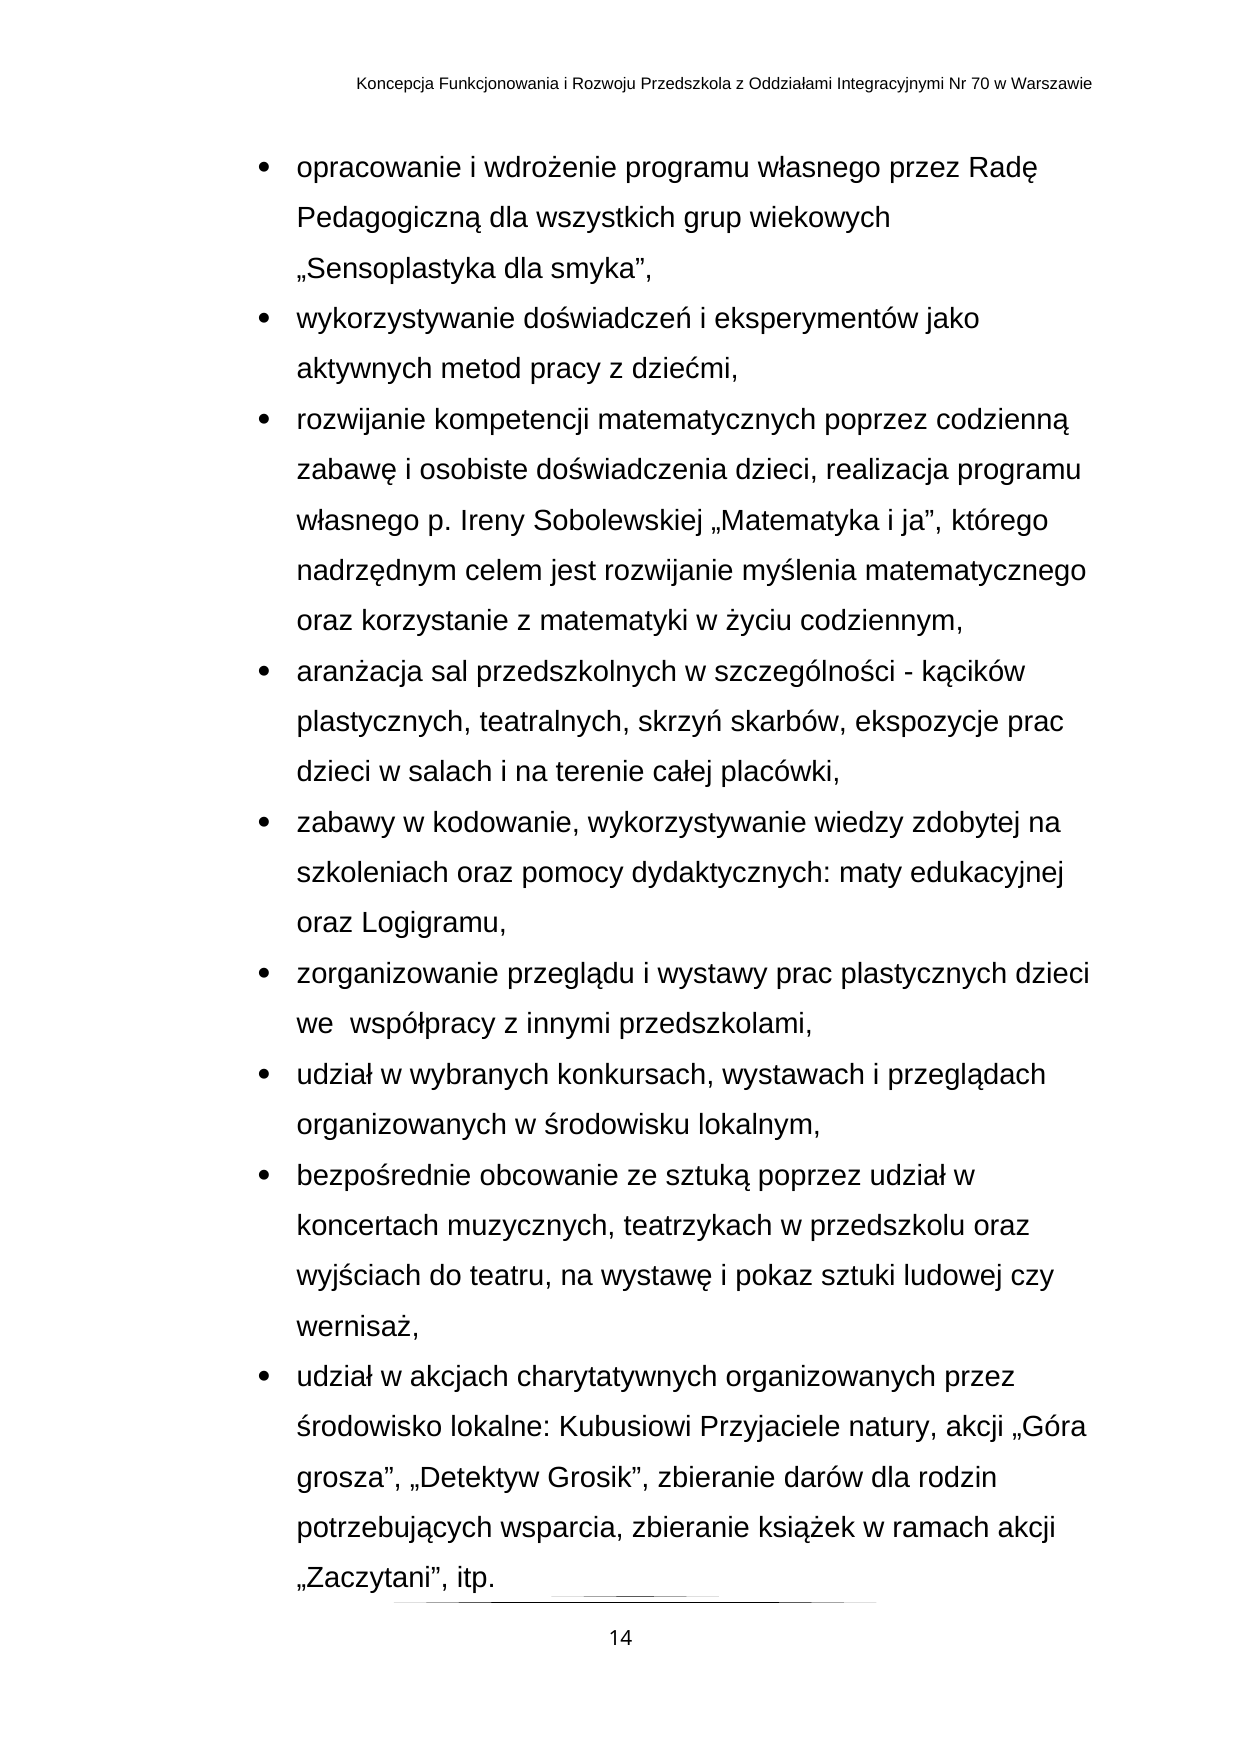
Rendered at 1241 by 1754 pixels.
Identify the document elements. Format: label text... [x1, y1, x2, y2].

list opracowanie i wdrożenie programu własnego przez Radę Pedagogiczną dla wszystkich grup wiekowych „Sensoplastyka dla smyka”, [259, 150, 1093, 284]
list zabawy w kodowanie, wykorzystywanie wiedzy zdobytej na szkoleniach oraz pomocy dydaktycznych: maty edukacyjnej oraz Logigramu, [259, 805, 1093, 939]
list rozwijanie kompetencji matematycznych poprzez codzienną zabawę i osobiste doświadczenia dzieci, realizacja programu własnego p. Ireny Sobolewskiej „Matematyka i ja”, którego nadrzędnym celem jest rozwijanie myślenia matematycznego oraz korzystanie z matematyki w życiu codziennym, [259, 402, 1093, 637]
list udział w akcjach charytatywnych organizowanych przez środowisko lokalne: Kubusiowi Przyjaciele natury, akcji „Góra grosza”, „Detektyw Grosik”, zbieranie darów dla rodzin potrzebujących wsparcia, zbieranie książek w ramach akcji „Zaczytani”, itp. [259, 1359, 1093, 1594]
list zorganizowanie przeglądu i wystawy prac plastycznych dzieci we współpracy z innymi przedszkolami, [259, 956, 1093, 1040]
list wykorzystywanie doświadczeń i eksperymentów jako aktywnych metod pracy z dziećmi, [259, 301, 1093, 385]
list udział w wybranych konkursach, wystawach i przeglądach organizowanych w środowisku lokalnym, [259, 1057, 1093, 1141]
list aranżacja sal przedszkolnych w szczególności - kącików plastycznych, teatralnych, skrzyń skarbów, ekspozycje prac dzieci w salach i na terenie całej placówki, [259, 653, 1093, 788]
list bezpośrednie obcowanie ze sztuką poprzez udział w koncertach muzycznych, teatrzykach w przedszkolu oraz wyjściach do teatru, na wystawę i pokaz sztuki ludowej czy wernisaż, [259, 1157, 1093, 1342]
